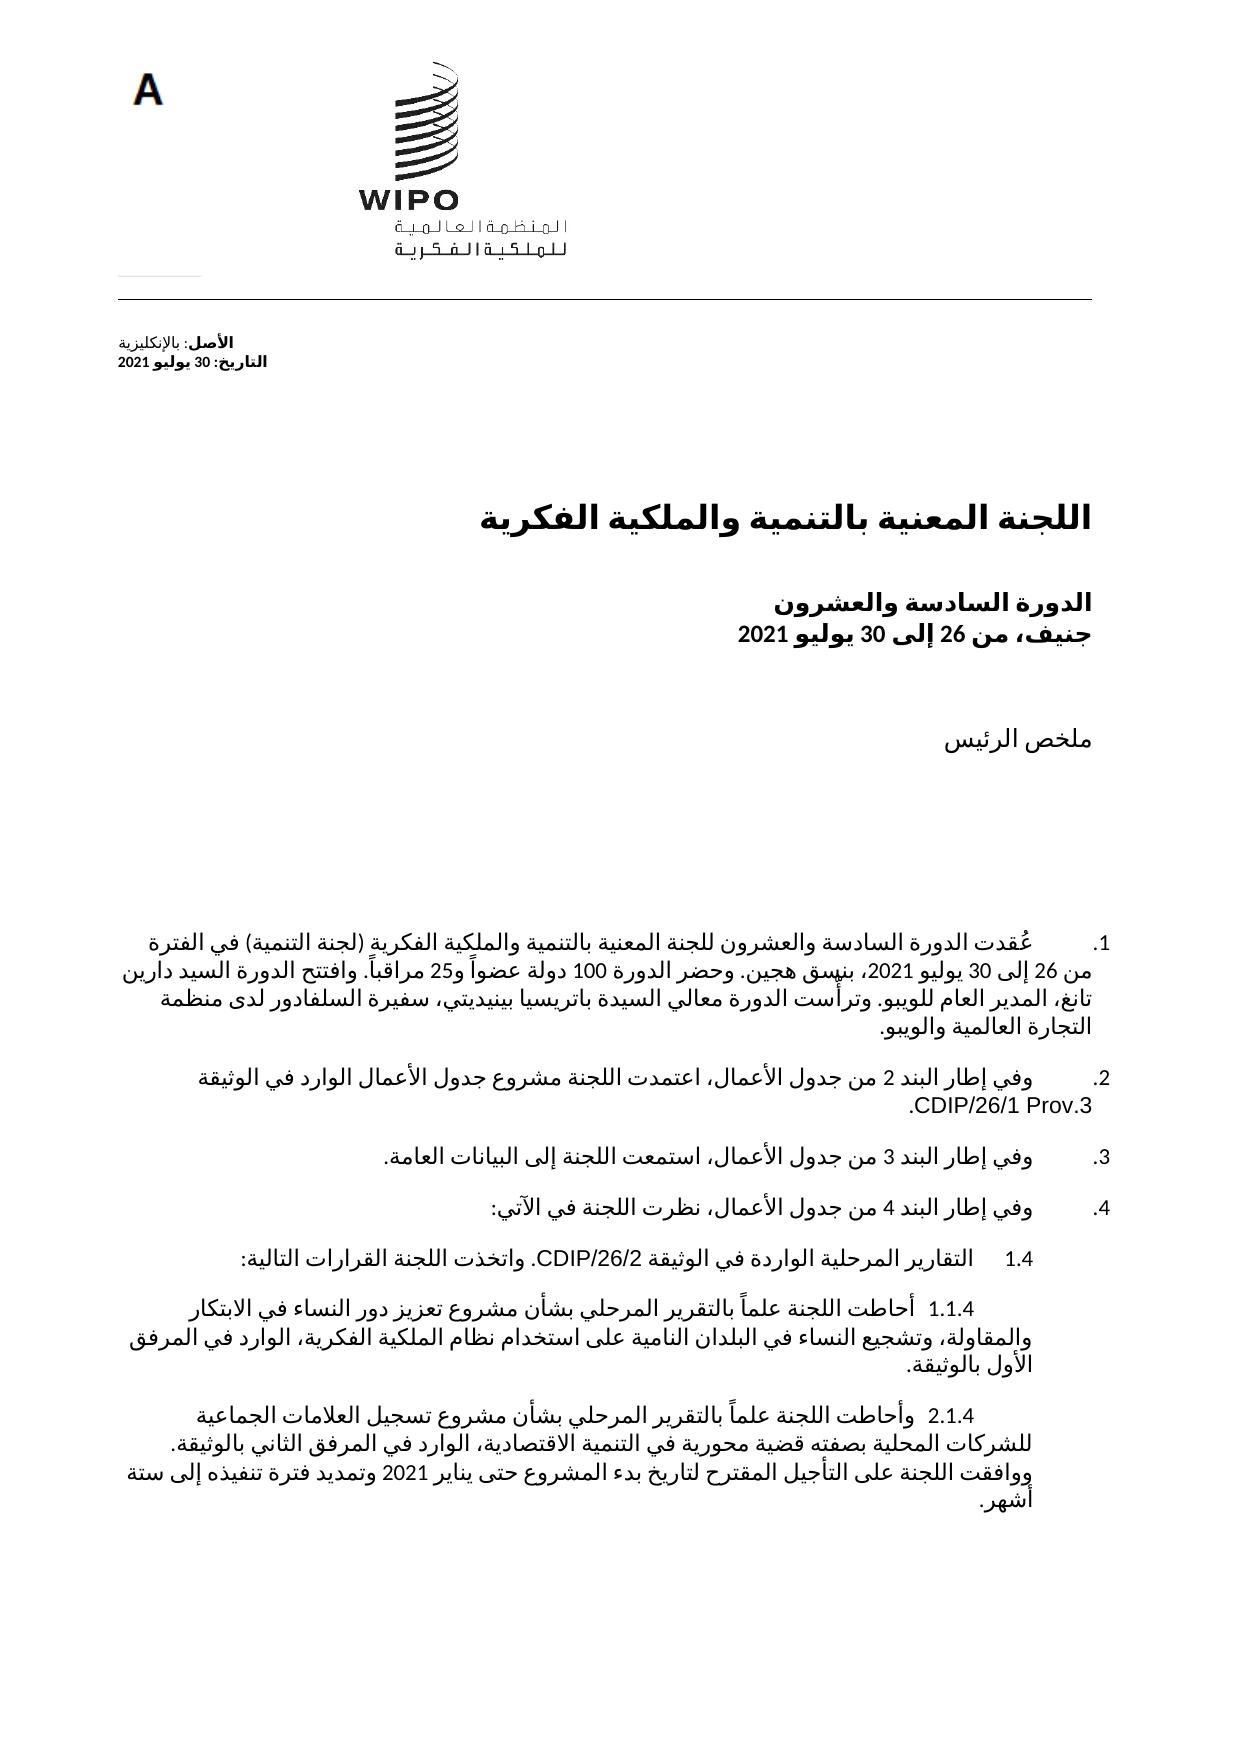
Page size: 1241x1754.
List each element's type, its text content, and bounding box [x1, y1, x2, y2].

list عُقدت الدورة السادسة والعشرون للجنة المعنية بالتنمية والملكية الفكرية (لجنة التنمية) في الفترة من 26 إلى 30 يوليو 2021، بنسق هجين. وحضر الدورة 100 دولة عضواً و25 مراقباً. وافتتح الدورة السيد دارين تانغ، المدير العام للويبو. وترأّست الدورة معالي السيدة باتريسيا بينيديتي، سفيرة السلفادور لدى منظمة التجارة العالمية والويبو. [118, 928, 1092, 1040]
list 2.1.4 وأحاطت اللجنة علماً بالتقرير المرحلي بشأن مشروع تسجيل العلامات الجماعية للشركات المحلية بصفته قضية محورية في التنمية الاقتصادية، الوارد في المرفق الثاني بالوثيقة. ووافقت اللجنة على التأجيل المقترح لتاريخ بدء المشروع حتى يناير 2021 وتمديد فترة تنفيذه إلى ستة أشهر. [118, 1402, 1033, 1514]
text الأصل: بالإنكليزية [118, 333, 1092, 353]
text وفي إطار البند 2 من جدول الأعمال، اعتمدت اللجنة مشروع جدول الأعمال الوارد في الوثيقة CDIP/26/1 Prov.3. [118, 1063, 1092, 1119]
list 1.1.4 أحاطت اللجنة علماً بالتقرير المرحلي بشأن مشروع تعزيز دور النساء في الابتكار والمقاولة، وتشجيع النساء في البلدان النامية على استخدام نظام الملكية الفكرية، الوارد في المرفق الأول بالوثيقة. [118, 1294, 1033, 1379]
text وفي إطار البند 3 من جدول الأعمال، استمعت اللجنة إلى البيانات العامة. [118, 1142, 1092, 1170]
picture [118, 58, 203, 278]
picture [356, 58, 574, 267]
text جنيف، من 26 إلى 30 يوليو 2021 [118, 618, 1092, 648]
subtitle اللجنة المعنية بالتنمية والملكية الفكرية [118, 497, 1092, 537]
text الدورة السادسة والعشرون [118, 587, 1092, 618]
text ملخص الرئيس [118, 723, 1092, 754]
text التاريخ: 30 يوليو 2021 [118, 353, 1092, 372]
list 1.4 التقارير المرحلية الواردة في الوثيقة CDIP/26/2. واتخذت اللجنة القرارات التالية: [118, 1244, 1033, 1272]
text وفي إطار البند 4 من جدول الأعمال، نظرت اللجنة في الآتي: [118, 1193, 1092, 1221]
